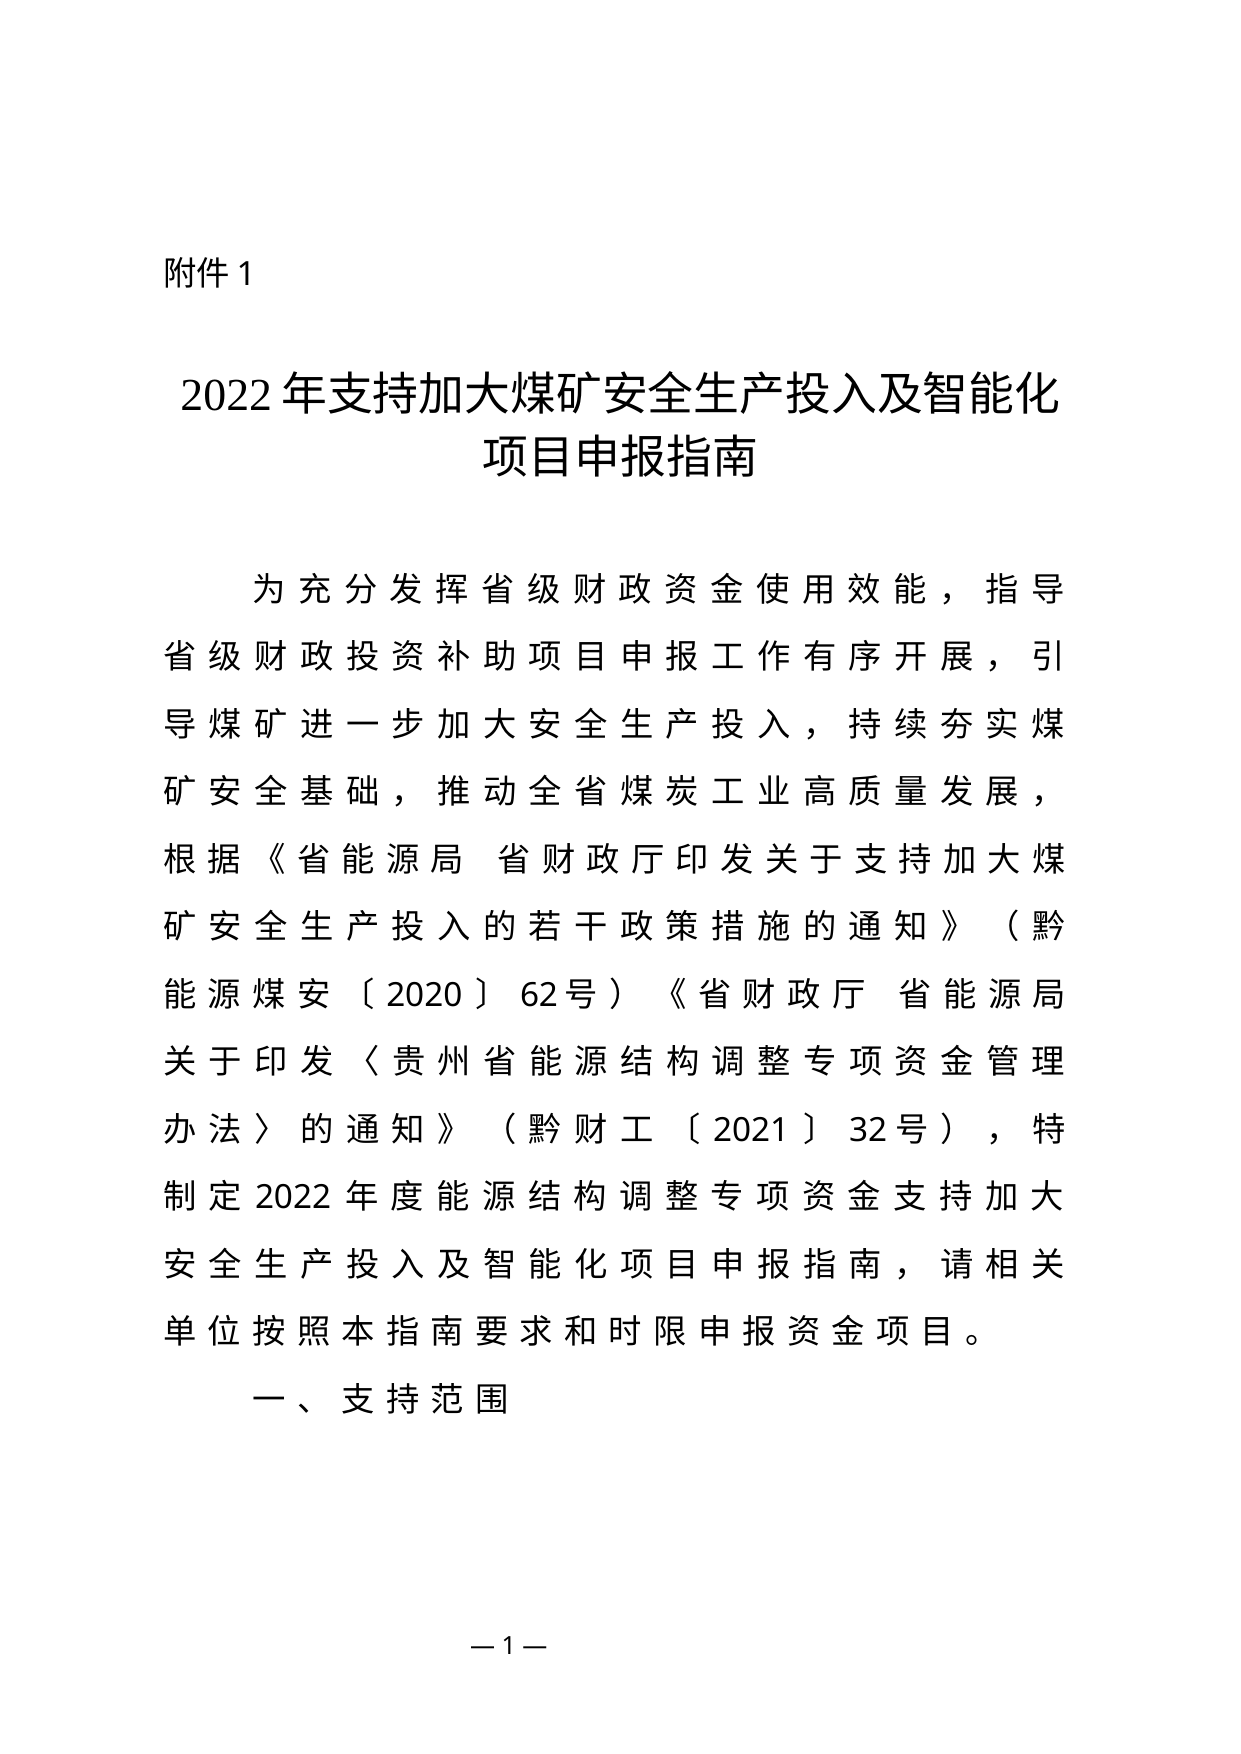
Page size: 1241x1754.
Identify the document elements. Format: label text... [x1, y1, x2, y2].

text 附件1 [163, 236, 1077, 298]
text 为充分发挥省级财政资金使用效能，指导省级财政投资补助项目申报工作有序开展，引导煤矿进一步加大安全生产投入，持续夯实煤矿安全基础，推动全省煤炭工业高质量发展，根据《省能源局 省财政厅印发关于支持加大煤矿安全生产投入的若干政策措施的通知》（黔能源煤安〔2020〕62号）《省财政厅 省能源局关于印发〈贵州省能源结构调整专项资金管理办法〉的通知》（黔财工〔2021〕32号），特制定2022年度能源结构调整专项资金支持加大安全生产投入及智能化项目申报指南，请相关单位按照本指南要求和时限申报资金项目。 [163, 553, 1077, 1363]
list 一、支持范围 [163, 1363, 1077, 1431]
text 2022年支持加大煤矿安全生产投入及智能化 [163, 361, 1077, 423]
text 项目申报指南 [163, 423, 1077, 486]
